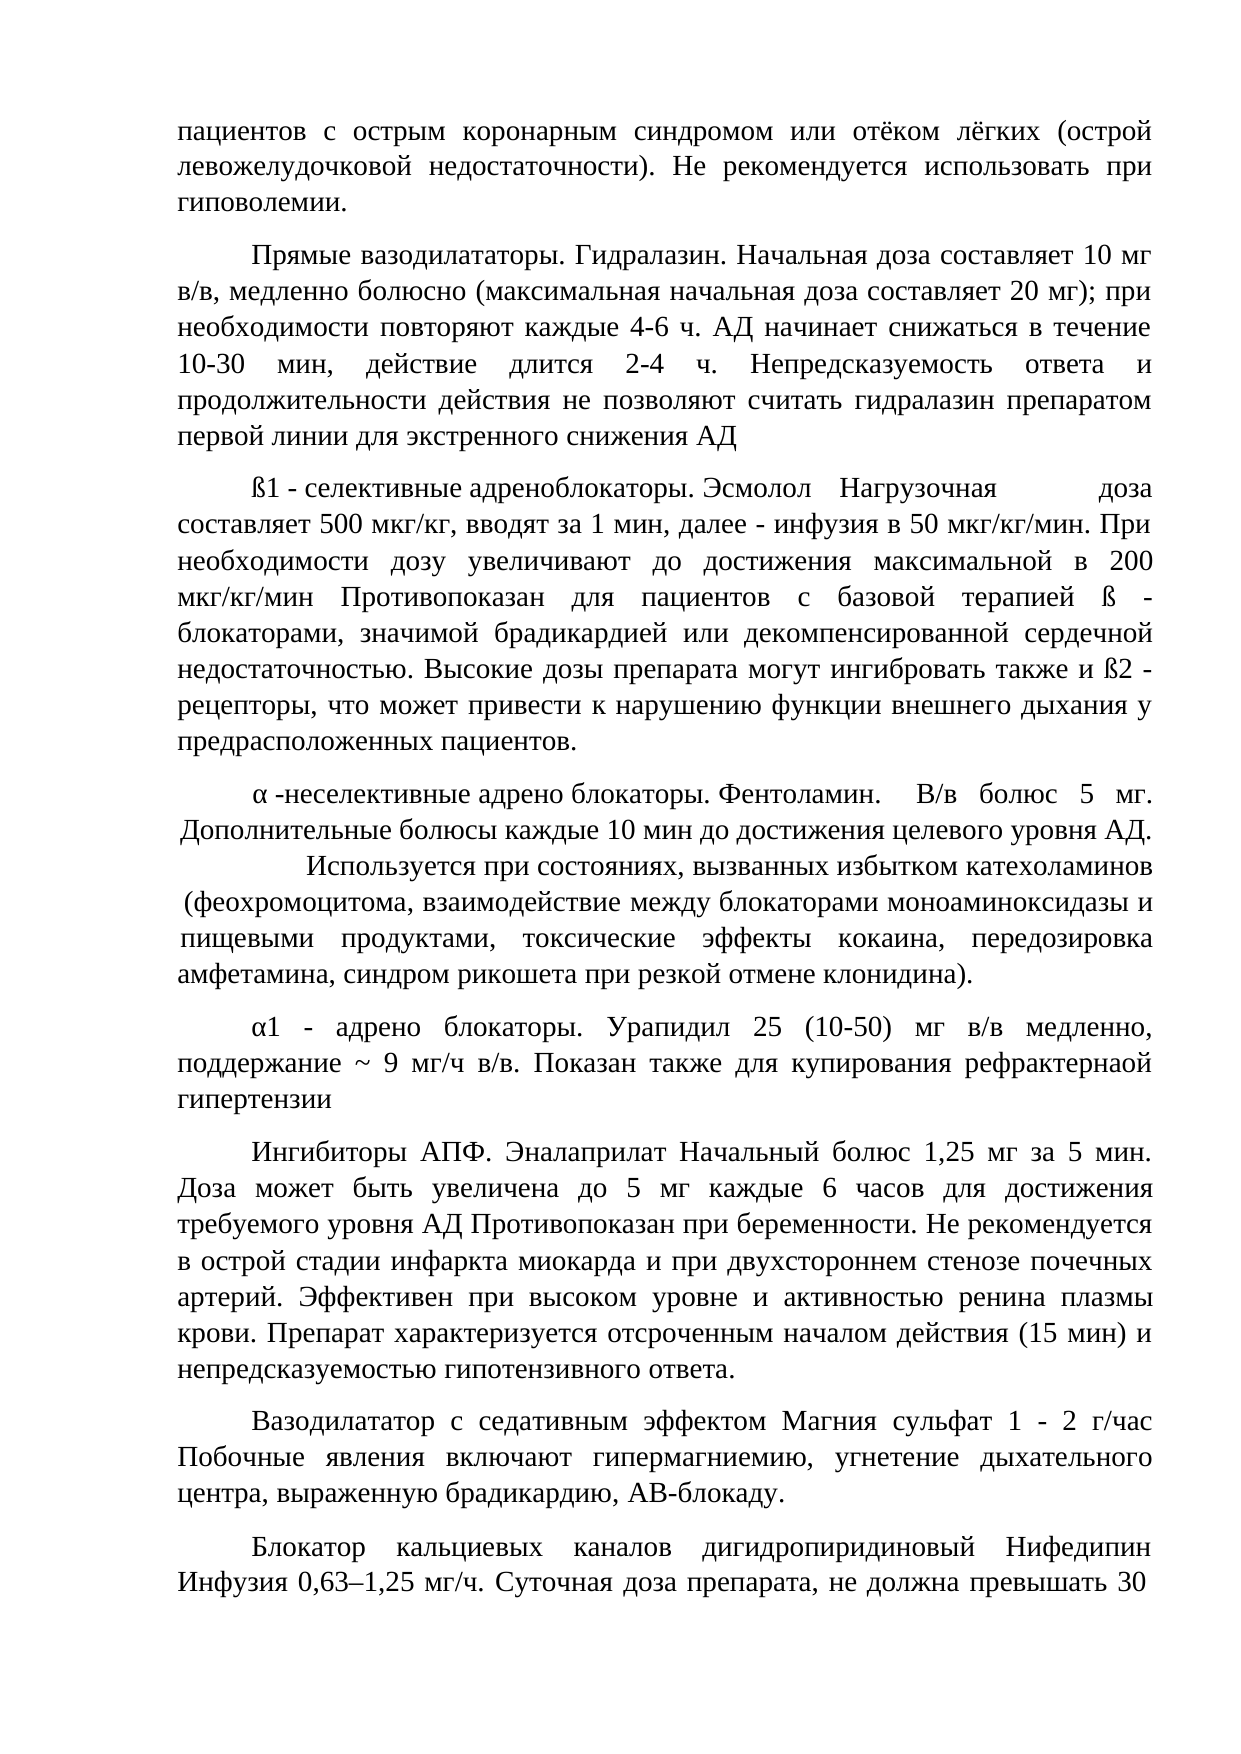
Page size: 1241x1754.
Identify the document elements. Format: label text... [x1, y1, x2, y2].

text Ингибиторы АПФ. Эналаприлат Начальный болюс 1,25 мг за 5 мин. Доза может быть увеличена до 5 мг каждые 6 часов для достижения требуемого уровня АД Противопоказан при беременности. Не рекомендуется в острой стадии инфаркта миокарда и при двухстороннем стенозе почечных артерий. Эффективен при высоком уровне и активностью ренина плазмы крови. Препарат характеризуется отсроченным началом действия (15 мин) и непредсказуемостью гипотензивного ответа. [177, 1134, 1153, 1385]
text Вазодилататор с седативным эффектом Магния сульфат 1 - 2 г/час Побочные явления включают гипермагниемию, угнетение дыхательного центра, выраженную брадикардию, АВ-блокаду. [177, 1403, 1153, 1509]
text Блокатор кальциевых каналов дигидропиридиновый Нифедипин Инфузия 0,63–1,25 мг/ч. Суточная доза препарата, не должна превышать 30 [177, 1529, 1151, 1598]
text Прямые вазодилататоры. Гидралазин. Начальная доза составляет 10 мг в/в, медленно болюсно (максимальная начальная доза составляет 20 мг); при необходимости повторяют каждые 4-6 ч. АД начинает снижаться в течение 10-30 мин, действие длится 2-4 ч. Непредсказуемость ответа и продолжительности действия не позволяют считать гидралазин препаратом первой линии для экстренного снижения АД [177, 237, 1152, 452]
text α -неселективные адрено блокаторы. Фентоламин. В/в болюс 5 мг. Дополнительные болюсы каждые 10 мин до достижения целевого уровня АД. Используется при состояниях, вызванных избытком катехоламинов (феохромоцитома, взаимодействие между блокаторами моноаминоксидазы и пищевыми продуктами, токсические эффекты кокаина, передозировка [179, 776, 1153, 954]
text ß1 - селективные адреноблокаторы. Эсмолол Нагрузочная доза составляет 500 мкг/кг, вводят за 1 мин, далее - инфузия в 50 мкг/кг/мин. При необходимости дозу увеличивают до достижения максимальной в 200 мкг/кг/мин Противопоказан для пациентов с базовой терапией ß - блокаторами, значимой брадикардией или декомпенсированной сердечной недостаточностью. Высокие дозы препарата могут ингибровать также и ß2 - рецепторы, что может привести к нарушению функции внешнего дыхания у предрасположенных пациентов. [177, 470, 1153, 757]
text пациентов с острым коронарным синдромом или отёком лёгких (острой левожелудочковой недостаточности). Не рекомендуется использовать при гиповолемии. [177, 113, 1152, 217]
text амфетамина, синдром рикошета при резкой отмене клонидина). [177, 957, 1165, 990]
text α1 - адрено блокаторы. Урапидил 25 (10-50) мг в/в медленно, поддержание ~ 9 мг/ч в/в. Показан также для купирования рефрактернаой гипертензии [177, 1009, 1152, 1115]
